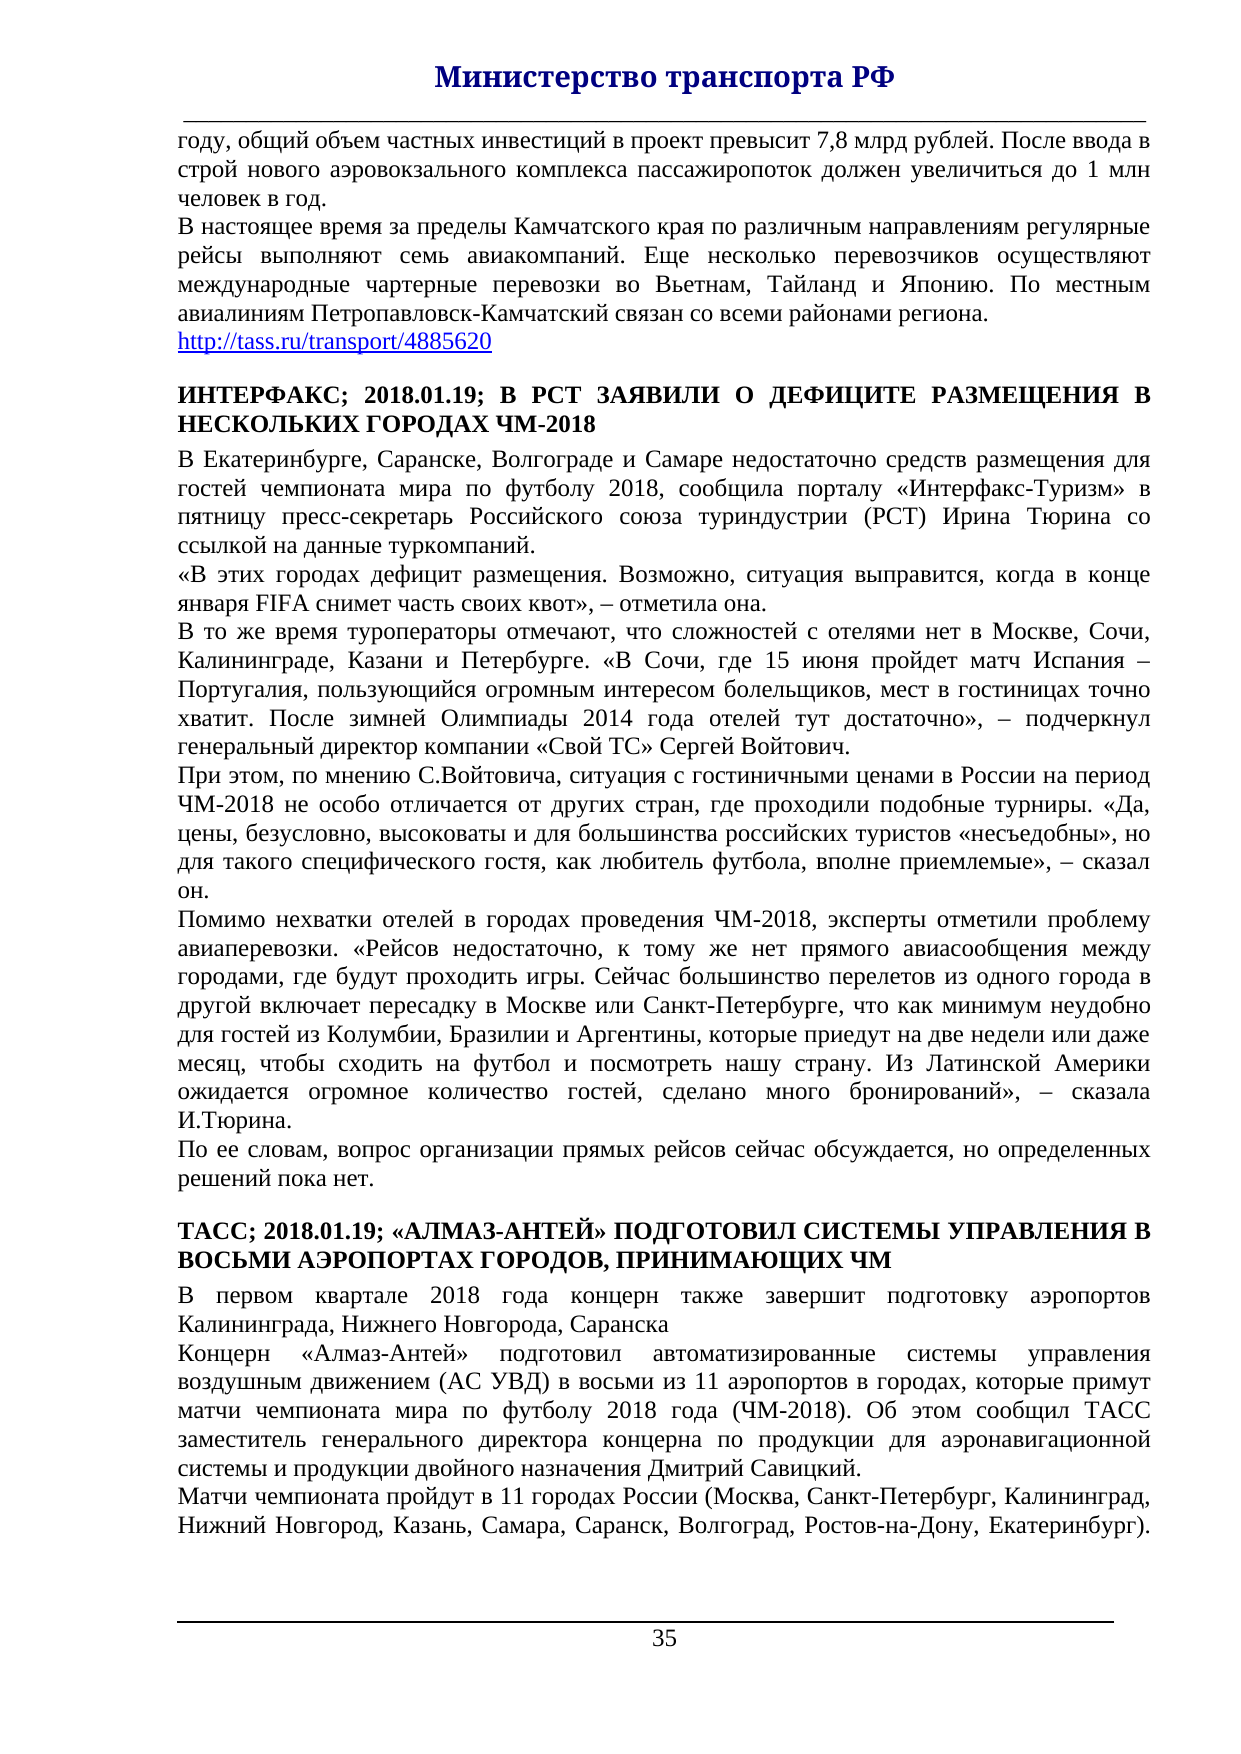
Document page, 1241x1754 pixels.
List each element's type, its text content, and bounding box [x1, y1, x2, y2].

text При этом, по мнению С.Войтовича, ситуация с гостиничными ценами в России на период ЧМ-2018 не особо отличается от других стран, где проходили подобные турниры. «Да, цены, безусловно, высоковаты и для большинства российских туристов «несъедобны», но для такого специфического гостя, как любитель футбола, вполне приемлемые», – сказал он. [177, 760, 1152, 904]
subtitle ТАСС; 2018.01.19; «АЛМАЗ-АНТЕЙ» ПОДГОТОВИЛ СИСТЕМЫ УПРАВЛЕНИЯ В ВОСЬМИ АЭРОПОРТАХ ГОРОДОВ, ПРИНИМАЮЩИХ ЧМ [177, 1216, 1152, 1274]
text В то же время туроператоры отмечают, что сложностей с отелями нет в Москве, Сочи, Калининграде, Казани и Петербурге. «В Сочи, где 15 июня пройдет матч Испания – Португалия, пользующийся огромным интересом болельщиков, мест в гостиницах точно хватит. После зимней Олимпиады 2014 года отелей тут достаточно», – подчеркнул генеральный директор компании «Свой ТС» Сергей Войтович. [177, 616, 1152, 760]
text http://tass.ru/transport/4885620 [177, 326, 1152, 355]
text Помимо нехватки отелей в городах проведения ЧМ-2018, эксперты отметили проблему авиаперевозки. «Рейсов недостаточно, к тому же нет прямого авиасообщения между городами, где будут проходить игры. Сейчас большинство перелетов из одного города в другой включает пересадку в Москве или Санкт-Петербурге, что как минимум неудобно для гостей из Колумбии, Бразилии и Аргентины, которые приедут на две недели или даже месяц, чтобы сходить на футбол и посмотреть нашу страну. Из Латинской Америки ожидается огромное количество гостей, сделано много бронирований», – сказала И.Тюрина. [177, 904, 1152, 1134]
text В настоящее время за пределы Камчатского края по различным направлениям регулярные рейсы выполняют семь авиакомпаний. Еще несколько перевозчиков осуществляют международные чартерные перевозки во Вьетнам, Тайланд и Японию. По местным авиалиниям Петропавловск-Камчатский связан со всеми районами региона. [177, 211, 1152, 326]
text В первом квартале 2018 года концерн также завершит подготовку аэропортов Калининграда, Нижнего Новгорода, Саранска [177, 1280, 1152, 1338]
subtitle ИНТЕРФАКС; 2018.01.19; В РСТ ЗАЯВИЛИ О ДЕФИЦИТЕ РАЗМЕЩЕНИЯ В НЕСКОЛЬКИХ ГОРОДАХ ЧМ-2018 [177, 380, 1152, 438]
text По ее словам, вопрос организации прямых рейсов сейчас обсуждается, но определенных решений пока нет. [177, 1134, 1152, 1191]
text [177, 1481, 1152, 1539]
text В Екатеринбурге, Саранске, Волгограде и Самаре недостаточно средств размещения для гостей чемпионата мира по футболу 2018, сообщила порталу «Интерфакс-Туризм» в пятницу пресс-секретарь Российского союза туриндустрии (РСТ) Ирина Тюрина со ссылкой на данные туркомпаний. [177, 444, 1152, 559]
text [177, 125, 1152, 211]
text Концерн «Алмаз-Антей» подготовил автоматизированные системы управления воздушным движением (АС УВД) в восьми из 11 аэропортов в городах, которые примут матчи чемпионата мира по футболу 2018 года (ЧМ-2018). Об этом сообщил ТАСС заместитель генерального директора концерна по продукции для аэронавигационной системы и продукции двойного назначения Дмитрий Савицкий. [177, 1338, 1152, 1481]
text «В этих городах дефицит размещения. Возможно, ситуация выправится, когда в конце января FIFA снимет часть своих квот», – отметила она. [177, 559, 1152, 616]
